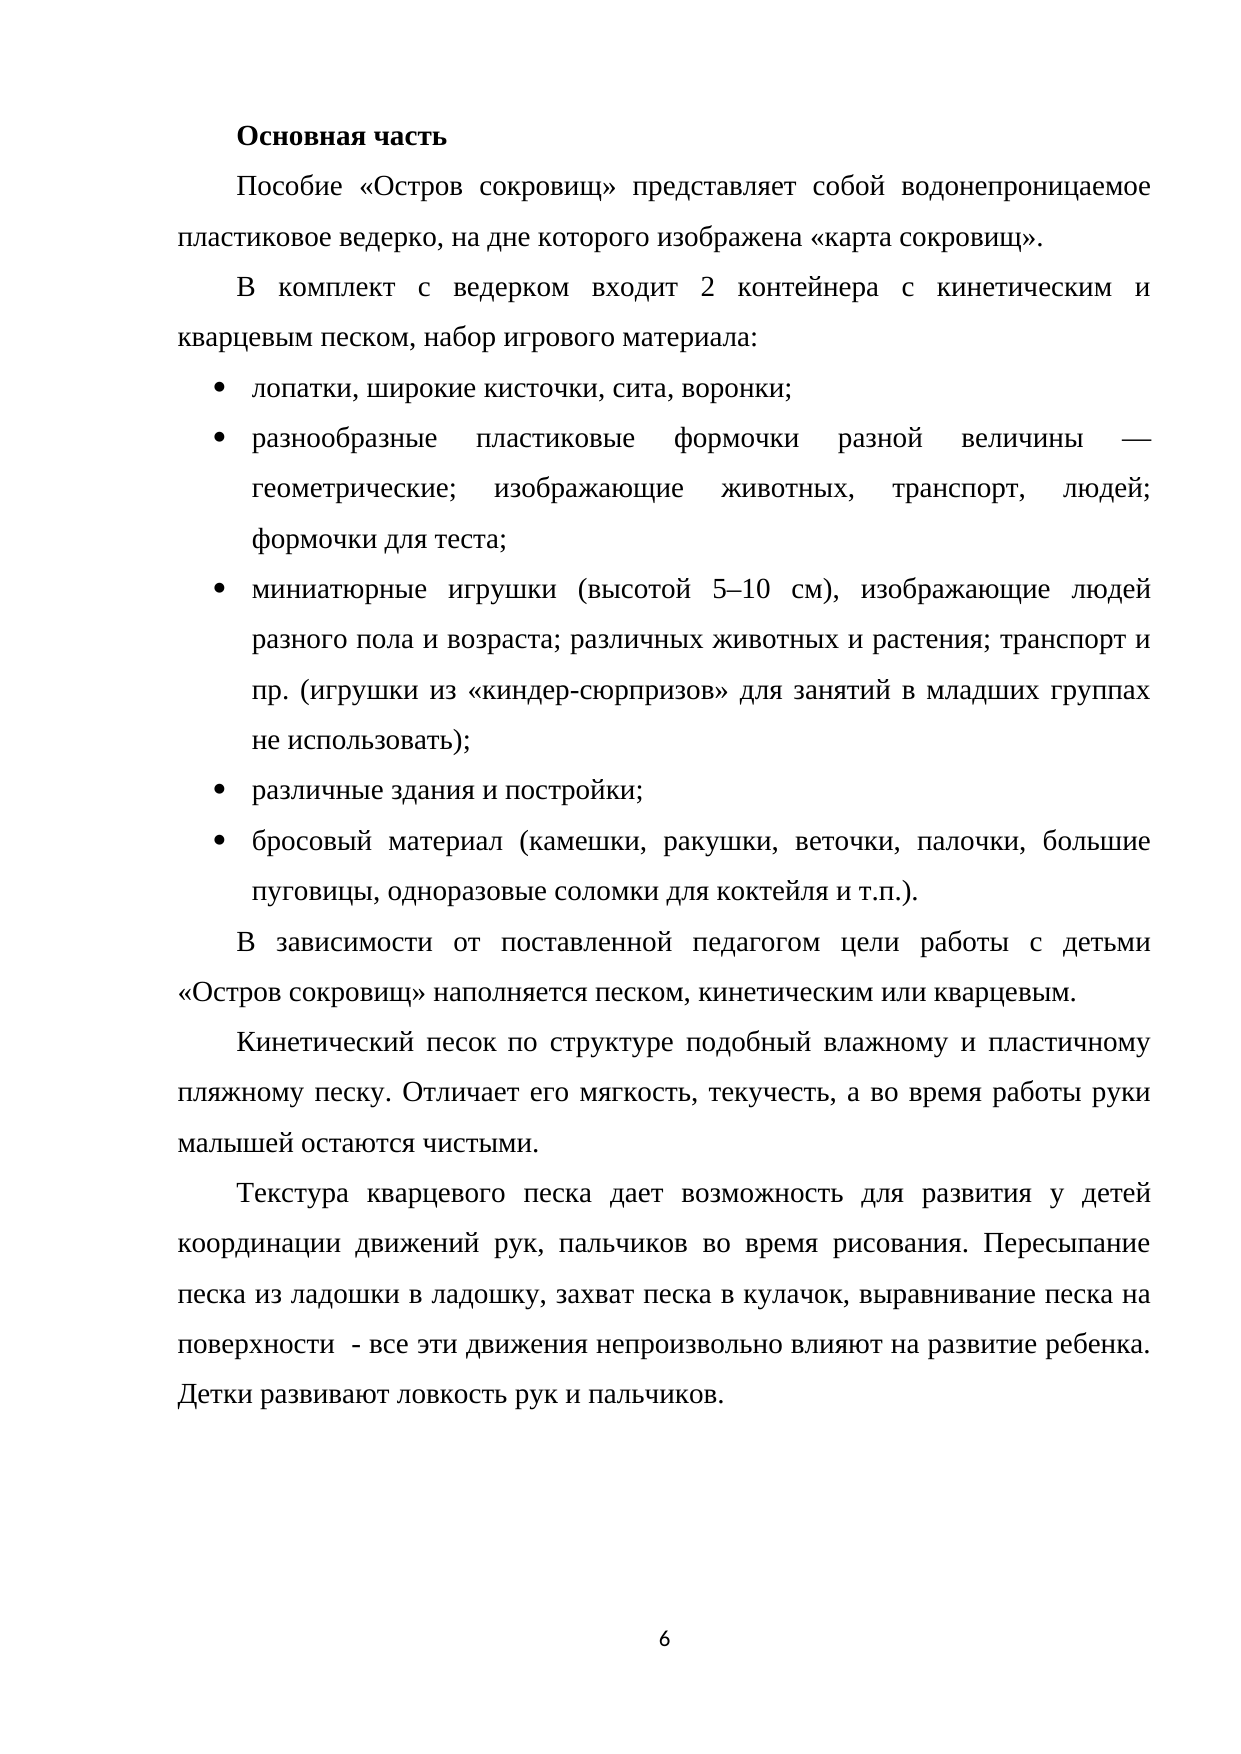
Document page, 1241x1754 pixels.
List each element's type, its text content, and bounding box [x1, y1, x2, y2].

list различные здания и постройки; [214, 772, 1152, 806]
list лопатки, широкие кисточки, сита, воронки; [214, 370, 1152, 403]
list разнообразные пластиковые формочки разной величины — геометрические; изображающие животных, транспорт, людей; формочки для теста; [214, 420, 1152, 554]
text Кинетический песок по структуре подобный влажному и пластичному пляжному песку. Отличает его мягкость, текучесть, а во время работы руки малышей остаются чистыми. [177, 1024, 1152, 1158]
text Основная часть [177, 118, 1152, 152]
text В комплект с ведерком входит 2 контейнера с кинетическим и кварцевым песком, набор игрового материала: [177, 269, 1152, 353]
text Текстура кварцевого песка дает возможность для развития у детей координации движений рук, пальчиков во время рисования. Пересыпание песка из ладошки в ладошку, захват песка в кулачок, выравнивание песка на поверхности - все эти движения непроизвольно влияют на развитие ребенка. Детки развивают ловкость рук и пальчиков. [177, 1175, 1152, 1410]
text Пособие «Остров сокровищ» представляет собой водонепроницаемое пластиковое ведерко, на дне которого изображена «карта сокровищ». [177, 168, 1152, 252]
list бросовый материал (камешки, ракушки, веточки, палочки, большие пуговицы, одноразовые соломки для коктейля и т.п.). [214, 823, 1152, 907]
text В зависимости от поставленной педагогом цели работы с детьми «Остров сокровищ» наполняется песком, кинетическим или кварцевым. [177, 924, 1152, 1007]
list миниатюрные игрушки (высотой 5–10 см), изображающие людей разного пола и возраста; различных животных и растения; транспорт и пр. (игрушки из «киндер-сюрпризов» для занятий в младших группах не использовать); [214, 571, 1152, 756]
